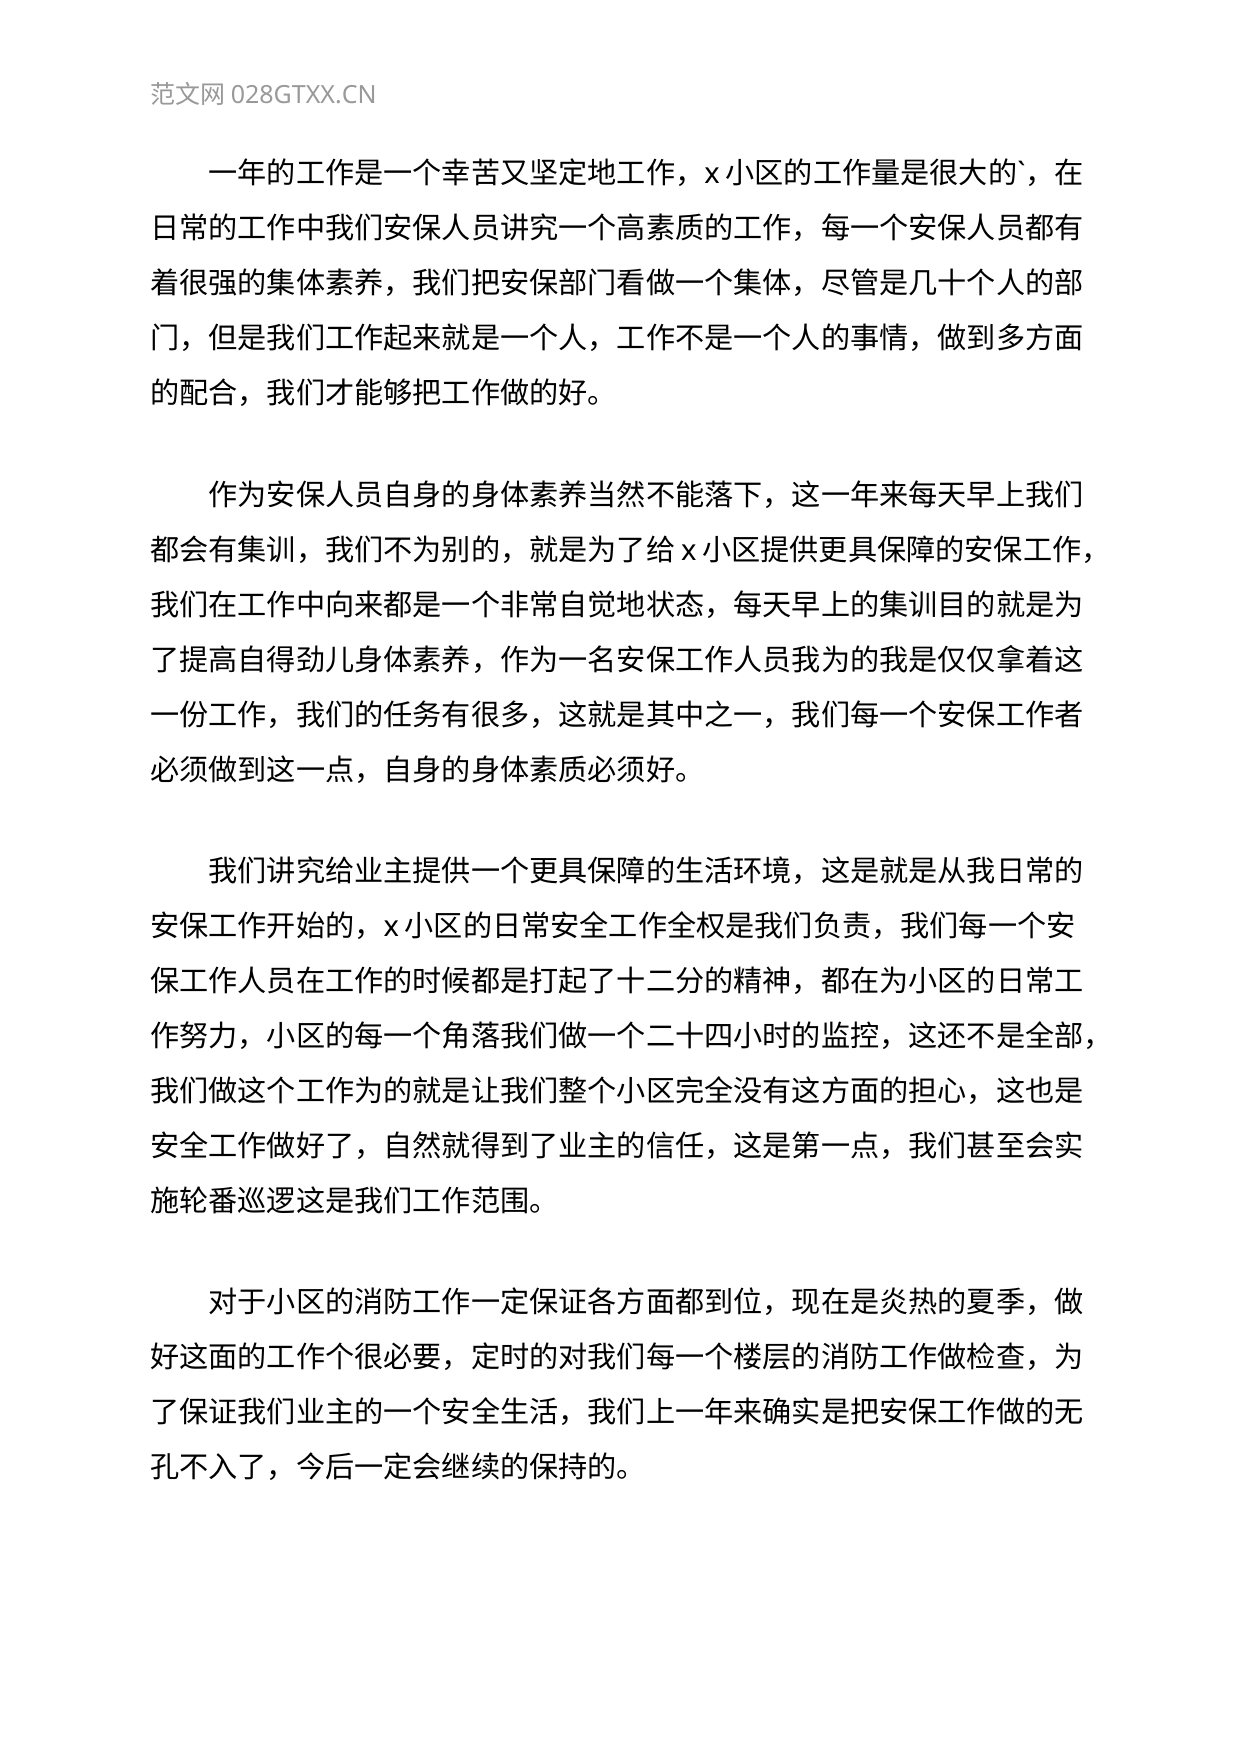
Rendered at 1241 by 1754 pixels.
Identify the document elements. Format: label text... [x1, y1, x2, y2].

text 一年的工作是一个幸苦又坚定地工作，x小区的工作量是很大的`，在日常的工作中我们安保人员讲究一个高素质的工作，每一个安保人员都有着很强的集体素养，我们把安保部门看做一个集体，尽管是几十个人的部门，但是我们工作起来就是一个人，工作不是一个人的事情，做到多方面的配合，我们才能够把工作做的好。 [150, 150, 1090, 412]
text 我们讲究给业主提供一个更具保障的生活环境，这是就是从我日常的安保工作开始的，x小区的日常安全工作全权是我们负责，我们每一个安保工作人员在工作的时候都是打起了十二分的精神，都在为小区的日常工作努力，小区的每一个角落我们做一个二十四小时的监控，这还不是全部，我们做这个工作为的就是让我们整个小区完全没有这方面的担心，这也是安全工作做好了，自然就得到了业主的信任，这是第一点，我们甚至会实施轮番巡逻这是我们工作范围。 [150, 848, 1090, 1219]
text 作为安保人员自身的身体素养当然不能落下，这一年来每天早上我们都会有集训，我们不为别的，就是为了给x小区提供更具保障的安保工作，我们在工作中向来都是一个非常自觉地状态，每天早上的集训目的就是为了提高自得劲儿身体素养，作为一名安保工作人员我为的我是仅仅拿着这一份工作，我们的任务有很多，这就是其中之一，我们每一个安保工作者必须做到这一点，自身的身体素质必须好。 [150, 471, 1090, 788]
text 对于小区的消防工作一定保证各方面都到位，现在是炎热的夏季，做好这面的工作个很必要，定时的对我们每一个楼层的消防工作做检查，为了保证我们业主的一个安全生活，我们上一年来确实是把安保工作做的无孔不入了，今后一定会继续的保持的。 [150, 1279, 1090, 1486]
